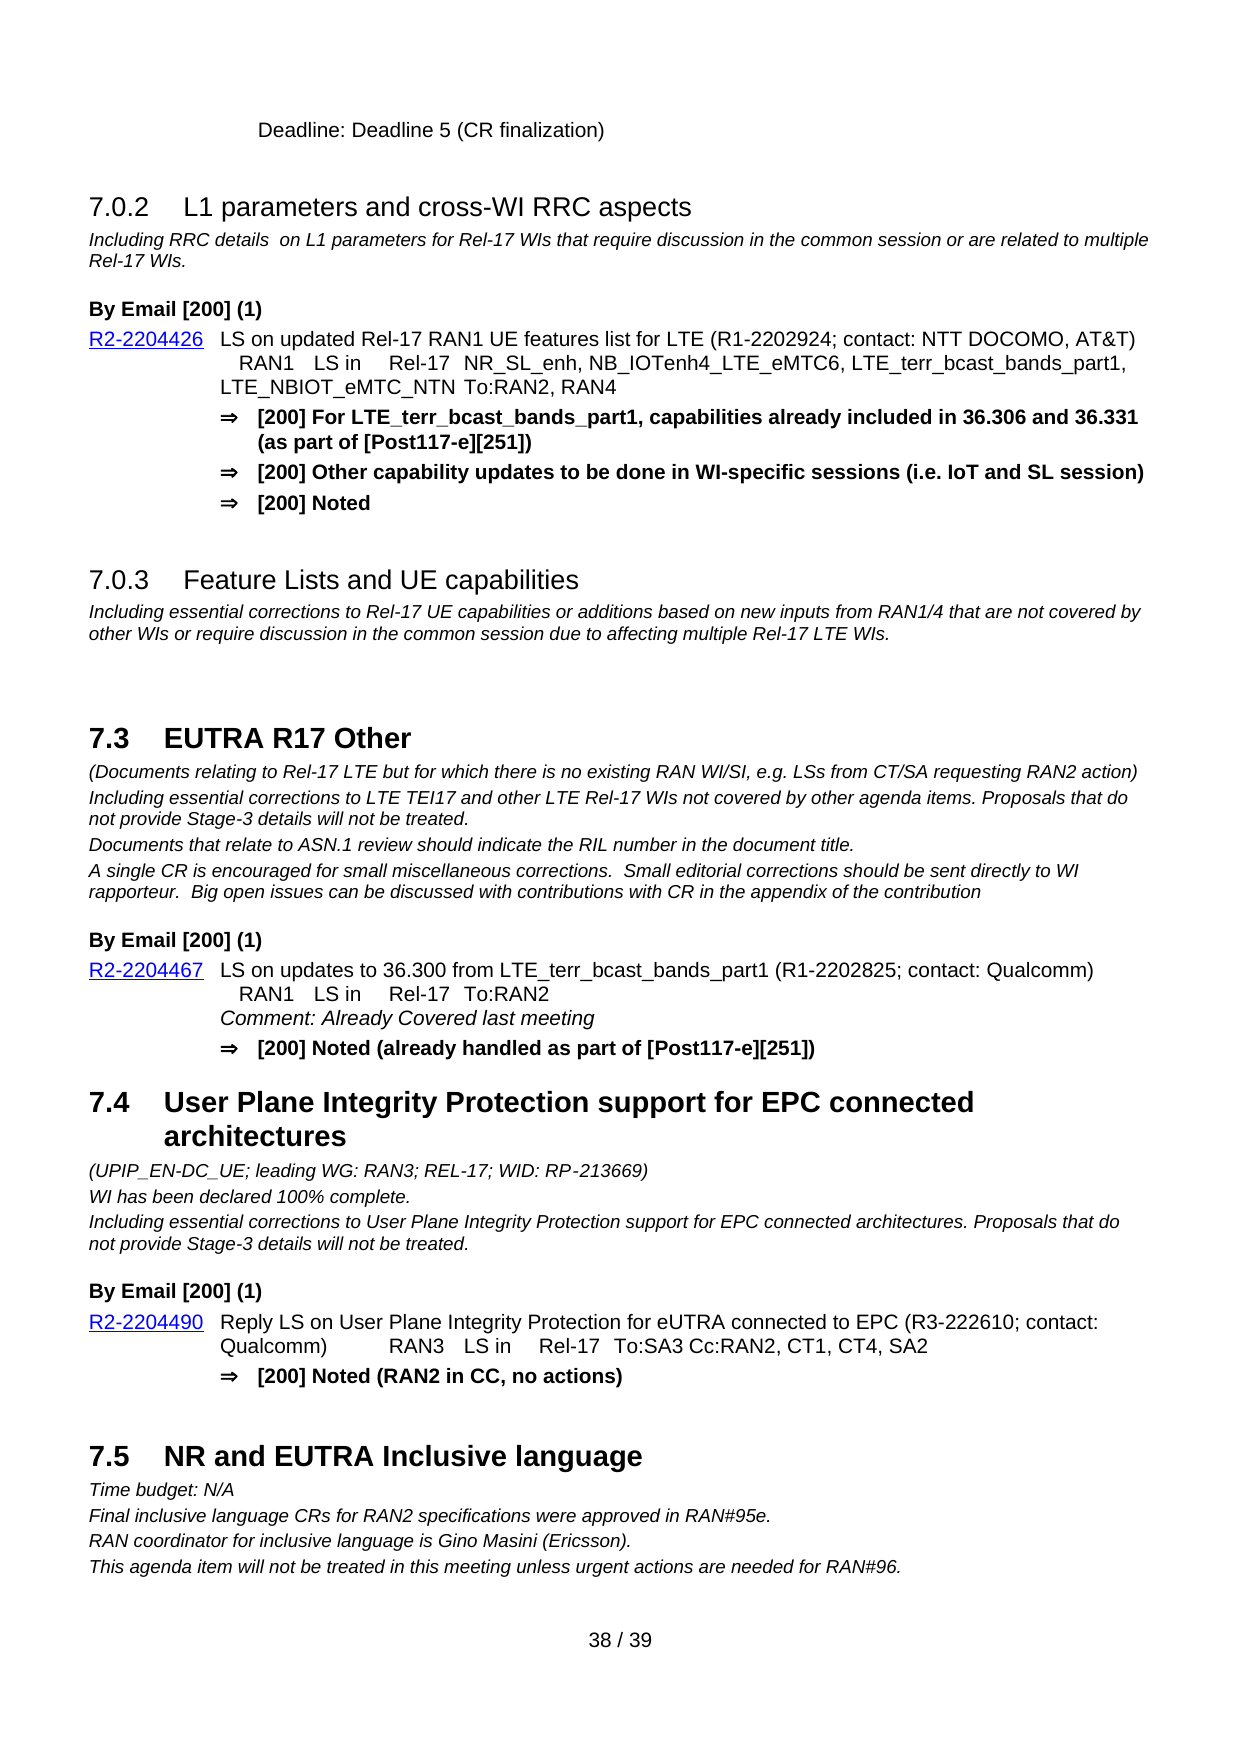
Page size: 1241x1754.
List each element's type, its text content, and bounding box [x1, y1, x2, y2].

text Documents that relate to ASN.1 review should indicate the RIL number in the document title. [89, 834, 1152, 855]
subtitle 7.4 User Plane Integrity Protection support for EPC connected architectures [89, 1085, 1152, 1152]
text Including essential corrections to Rel-17 UE capabilities or additions based on new inputs from RAN1/4 that are not covered by other WIs or require discussion in the common session due to affecting multiple Rel-17 LTE WIs. [89, 601, 1152, 644]
title R2-2204467 LS on updates to 36.300 from LTE_terr_bcast_bands_part1 (R1-2202825; contact: Qualcomm) RAN1 LS in Rel-17 To:RAN2 [89, 958, 1152, 1006]
text By Email [200] (1) [89, 1279, 1152, 1303]
text WI has been declared 100% complete. [89, 1186, 1152, 1207]
subtitle 7.5 NR and EUTRA Inclusive language [89, 1439, 1152, 1472]
text By Email [200] (1) [89, 297, 1152, 321]
text Including RRC details on L1 parameters for Rel-17 WIs that require discussion in the common session or are related to multiple Rel-17 WIs. [89, 228, 1152, 272]
text [200] For LTE_terr_bcast_bands_part1, capabilities already included in 36.306 and 36.331 (as part of [Post117-e][251]) [220, 405, 1152, 453]
text Time budget: N/A [89, 1479, 1152, 1500]
text Including essential corrections to User Plane Integrity Protection support for EPC connected architectures. Proposals that do not provide Stage-3 details will not be treated. [89, 1211, 1152, 1254]
text By Email [200] (1) [89, 928, 1152, 952]
title R2-2204426 LS on updated Rel-17 RAN1 UE features list for LTE (R1-2202924; contact: NTT DOCOMO, AT&T) RAN1 LS in Rel-17 NR_SL_enh, NB_IOTenh4_LTE_eMTC6, LTE_terr_bcast_bands_part1, LTE_NBIOT_eMTC_NTN To:RAN2, RAN4 [89, 327, 1152, 399]
text [200] Other capability updates to be done in WI-specific sessions (i.e. IoT and SL session) [220, 460, 1152, 484]
text Deadline: Deadline 5 (CR finalization) [220, 118, 1152, 142]
text Including essential corrections to LTE TEI17 and other LTE Rel-17 WIs not covered by other agenda items. Proposals that do not provide Stage-3 details will not be treated. [89, 786, 1152, 829]
text A single CR is encouraged for small miscellaneous corrections. Small editorial corrections should be sent directly to WI rapporteur. Big open issues can be discussed with contributions with CR in the appendix of the contribution [89, 859, 1152, 903]
text Comment: Already Covered last meeting [220, 1006, 1152, 1030]
text (Documents relating to Rel-17 LTE but for which there is no existing RAN WI/SI, e.g. LSs from CT/SA requesting RAN2 action) [89, 761, 1152, 782]
text This agenda item will not be treated in this meeting unless urgent actions are needed for RAN#96. [89, 1556, 1152, 1577]
text (UPIP_EN-DC_UE; leading WG: RAN3; REL-17; WID: RP‑213669) [89, 1159, 1152, 1181]
title R2-2204490 Reply LS on User Plane Integrity Protection for eUTRA connected to EPC (R3-222610; contact: Qualcomm) RAN3 LS in Rel-17 To:SA3 Cc:RAN2, CT1, CT4, SA2 [89, 1309, 1152, 1357]
text [200] Noted (already handled as part of [Post117-e][251]) [220, 1036, 1152, 1060]
subtitle 7.0.3 Feature Lists and UE capabilities [89, 564, 1152, 595]
subtitle 7.0.2 L1 parameters and cross-WI RRC aspects [89, 191, 1152, 222]
text Final inclusive language CRs for RAN2 specifications were approved in RAN#95e. [89, 1504, 1152, 1526]
text RAN coordinator for inclusive language is Gino Masini (Ericsson). [89, 1530, 1152, 1552]
text [200] Noted (RAN2 in CC, no actions) [220, 1364, 1152, 1388]
text [200] Noted [220, 490, 1152, 515]
subtitle 7.3 EUTRA R17 Other [89, 721, 1152, 754]
